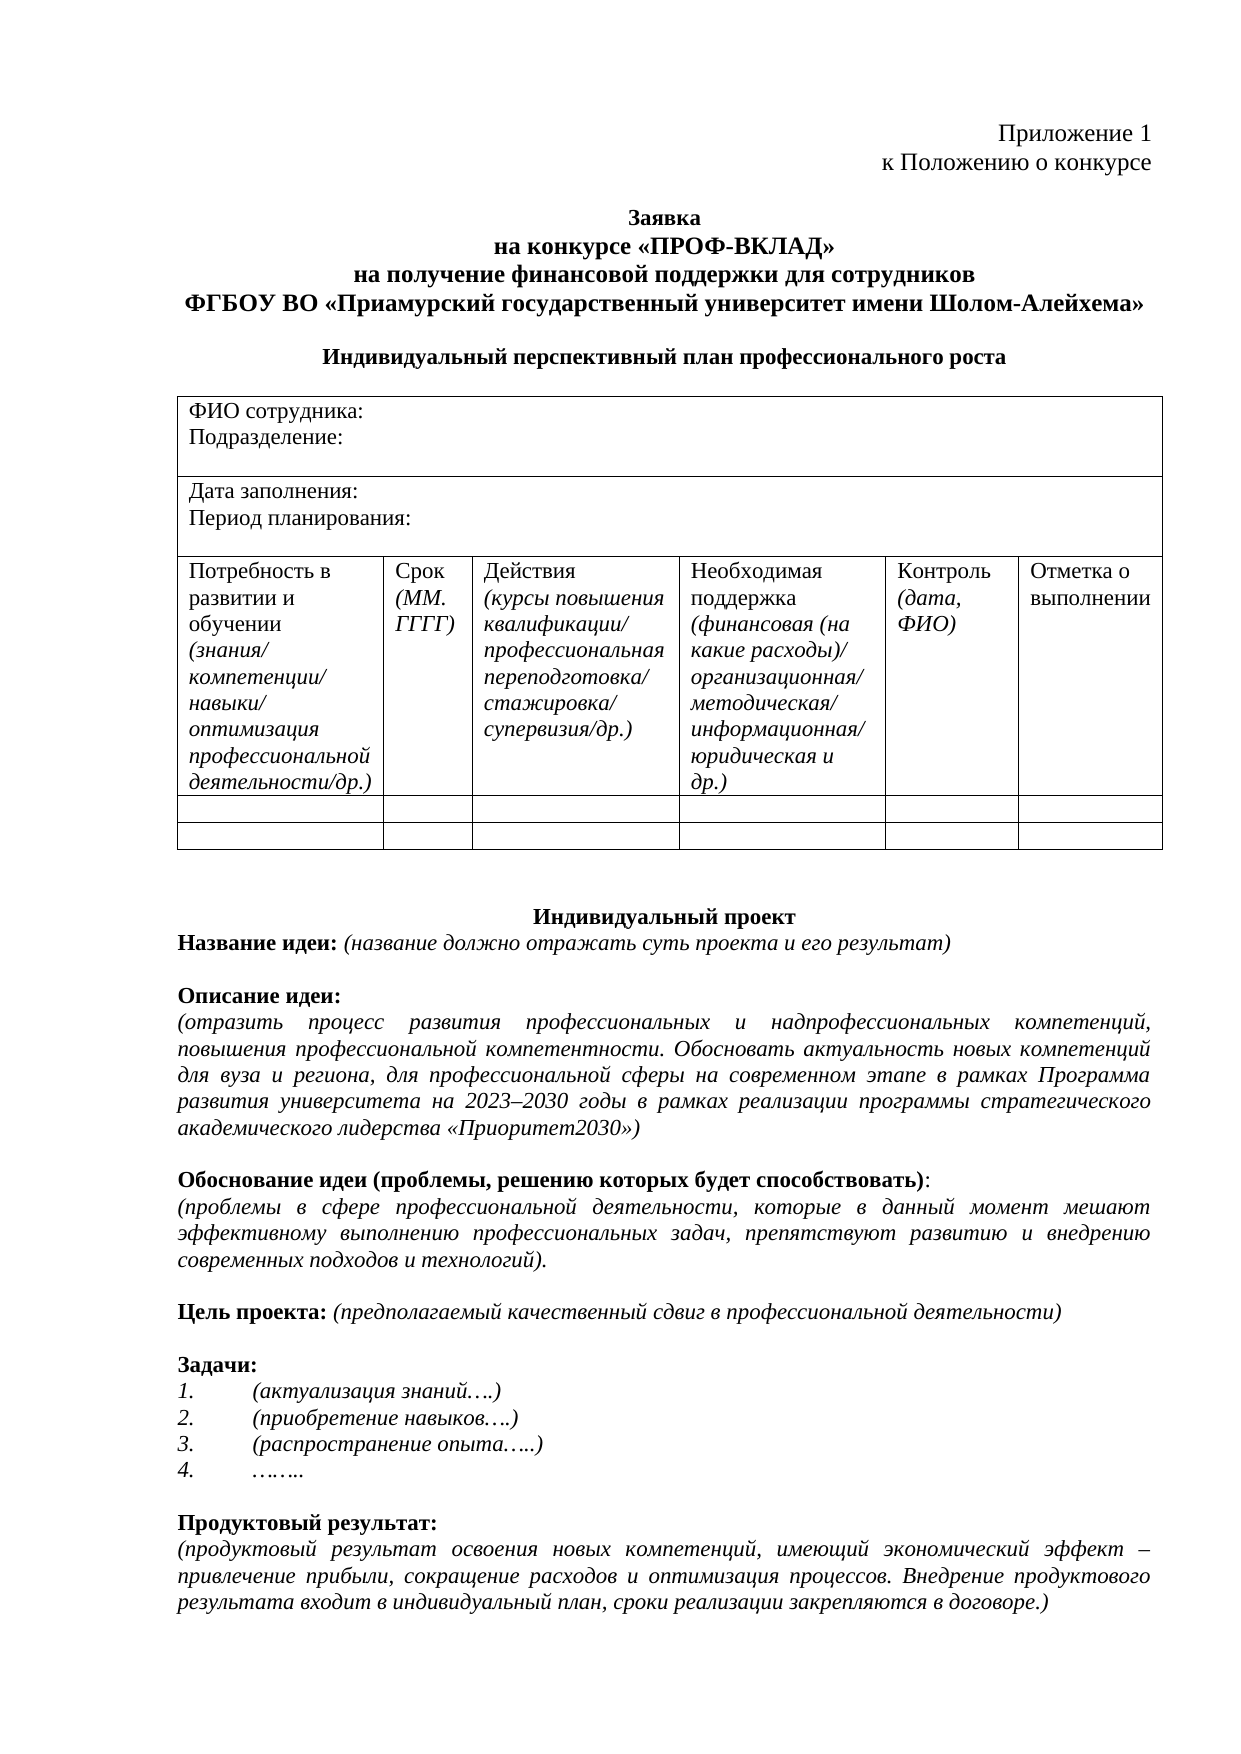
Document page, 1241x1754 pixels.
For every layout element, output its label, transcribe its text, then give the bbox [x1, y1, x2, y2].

list Индивидуальный перспективный план профессионального роста [177, 343, 1152, 370]
table_cell [1019, 823, 1162, 849]
text (продуктовый результат освоения новых компетенций, имеющий экономический эффект – привлечение прибыли, сокращение расходов и оптимизация процессов. Внедрение продуктового результата входит в индивидуальный план, сроки реализации закрепляются в договоре.) [177, 1536, 1152, 1614]
list (приобретение навыков….) [177, 1404, 1152, 1430]
text Задачи: [177, 1351, 1152, 1377]
text Приложение 1 [177, 118, 1152, 147]
table_cell [680, 823, 885, 849]
text к Положению о конкурсе [177, 147, 1152, 176]
table_cell [473, 796, 679, 822]
text Обоснование идеи (проблемы, решению которых будет способствовать): [177, 1167, 1152, 1193]
text Продуктовый результат: [177, 1509, 1152, 1536]
text Описание идеи: [177, 982, 1152, 1008]
table_cell Действия (курсы повышения квалификации/ профессиональная переподготовка/ стажировка/ супервизия/др.) [473, 557, 679, 794]
text на конкурсе «ПРОФ-ВКЛАД» [177, 231, 1152, 259]
text Цель проекта: (предполагаемый качественный сдвиг в профессиональной деятельности) [177, 1298, 1152, 1325]
text Название идеи: (название должно отражать суть проекта и его результат) [177, 929, 1152, 956]
table_cell [384, 823, 472, 849]
table_cell [886, 796, 1018, 822]
text (отразить процесс развития профессиональных и надпрофессиональных компетенций, повышения профессиональной компетентности. Обосновать актуальность новых компетенций для вуза и региона, для профессиональной сферы на современном этапе в рамках Программа развития университета на 2023–2030 годы в рамках реализации программы стратегического академического лидерства «Приоритет2030») [177, 1008, 1152, 1140]
table_cell [886, 823, 1018, 849]
text Заявка [177, 204, 1152, 231]
table_cell [384, 796, 472, 822]
table_cell Отметка о выполнении [1019, 557, 1162, 794]
table_cell Дата заполнения: Период планирования: [178, 477, 1162, 556]
text (проблемы в сфере профессиональной деятельности, которые в данный момент мешают эффективному выполнению профессиональных задач, препятствуют развитию и внедрению современных подходов и технологий). [177, 1193, 1152, 1272]
text Индивидуальный проект [177, 903, 1152, 929]
table_cell [1019, 796, 1162, 822]
text ФГБОУ ВО «Приамурский государственный университет имени Шолом-Алейхема» [177, 288, 1152, 317]
table_cell [178, 796, 383, 822]
table_cell Необходимая поддержка (финансовая (на какие расходы)/ организационная/ методическая/ информационная/юридическая и др.) [680, 557, 885, 794]
list …….. [177, 1456, 1152, 1483]
list (актуализация знаний….) [177, 1377, 1152, 1404]
table_cell [473, 823, 679, 849]
table_cell [178, 823, 383, 849]
list (распространение опыта…..) [177, 1430, 1152, 1456]
table_header ФИО сотрудника: Подразделение: [178, 397, 1162, 476]
table_cell Срок (ММ. ГГГГ) [384, 557, 472, 794]
table_cell Контроль (дата, ФИО) [886, 557, 1018, 794]
text на получение финансовой поддержки для сотрудников [177, 259, 1152, 288]
table_cell [680, 796, 885, 822]
table_cell Потребность в развитии и обучении (знания/ компетенции/ навыки/ оптимизация профессиональной деятельности/др.) [178, 557, 383, 794]
